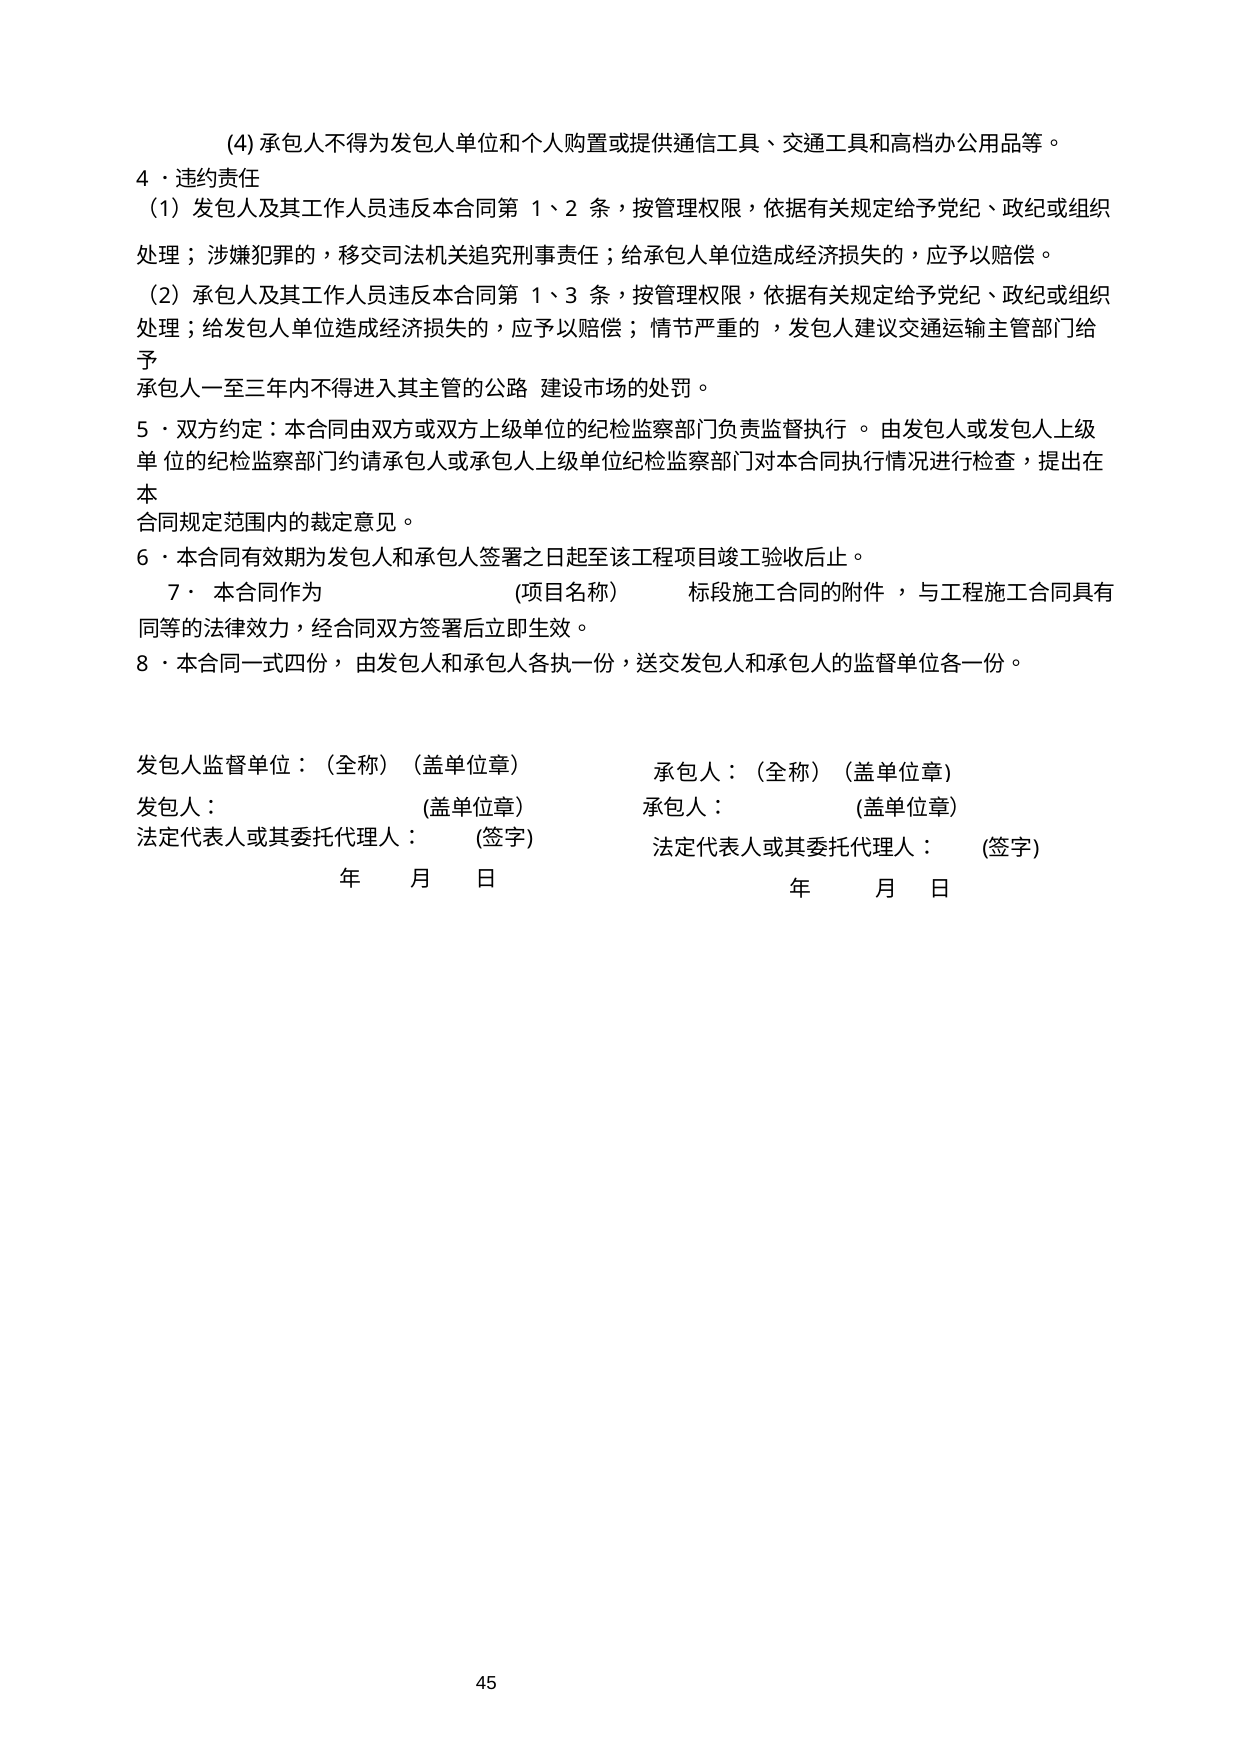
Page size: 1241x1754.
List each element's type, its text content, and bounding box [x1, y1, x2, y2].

text （2）承包人及其工作人员违反本合同第 1、3 条，按管理权限，依据有关规定给予党纪、政纪或组织 处理；给发包人单位造成经济损失的，应予以赔偿； 情节严重的 ，发包人建议交通运输主管部门给予 [136, 280, 1116, 375]
text 承包人：（全称）（盖单位章) [653, 763, 1116, 785]
text 年 月 日 [339, 867, 632, 889]
text 年 月 日 [789, 877, 1116, 899]
text 4 ．违约责任 [136, 168, 1116, 191]
text 6 ．本合同有效期为发包人和承包人签署之日起至该工程项目竣工验收后止。 [136, 547, 1116, 570]
text 5 ．双方约定：本合同由双方或双方上级单位的纪检监察部门负责监督执行 。 由发包人或发包人上级单 位的纪检监察部门约请承包人或承包人上级单位纪检监察部门对本合同执行情况进行检查，提出在本 [136, 413, 1109, 509]
text 发包人： (盖单位章） [136, 791, 632, 821]
text 承包人： (盖单位章） [642, 798, 1116, 820]
text 处理； 涉嫌犯罪的，移交司法机关追究刑事责任；给承包人单位造成经济损失的，应予以赔偿。 [136, 245, 1116, 268]
text 法定代表人或其委托代理人： (签字) [652, 838, 1116, 860]
text 承包人一至三年内不得进入其主管的公路 建设市场的处罚。 [136, 378, 1116, 401]
text 同等的法律效力，经合同双方签署后立即生效。 [138, 618, 1116, 641]
text 合同规定范围内的裁定意见。 [136, 512, 1116, 534]
text 8 ．本合同一式四份， 由发包人和承包人各执一份，送交发包人和承包人的监督单位各一份。 [136, 653, 1116, 676]
text 法定代表人或其委托代理人： (签字) [136, 828, 632, 850]
text 7． 本合同作为 (项目名称） 标段施工合同的附件 ， 与工程施工合同具有 [136, 582, 1116, 605]
text （1）发包人及其工作人员违反本合同第 1、2 条，按管理权限，依据有关规定给予党纪、政纪或组织 [136, 203, 1116, 245]
text (4) 承包人不得为发包人单位和个人购置或提供通信工具、交通工具和高档办公用品等。 [227, 132, 1116, 157]
text 发包人监督单位：（全称）（盖单位章） [136, 756, 632, 778]
